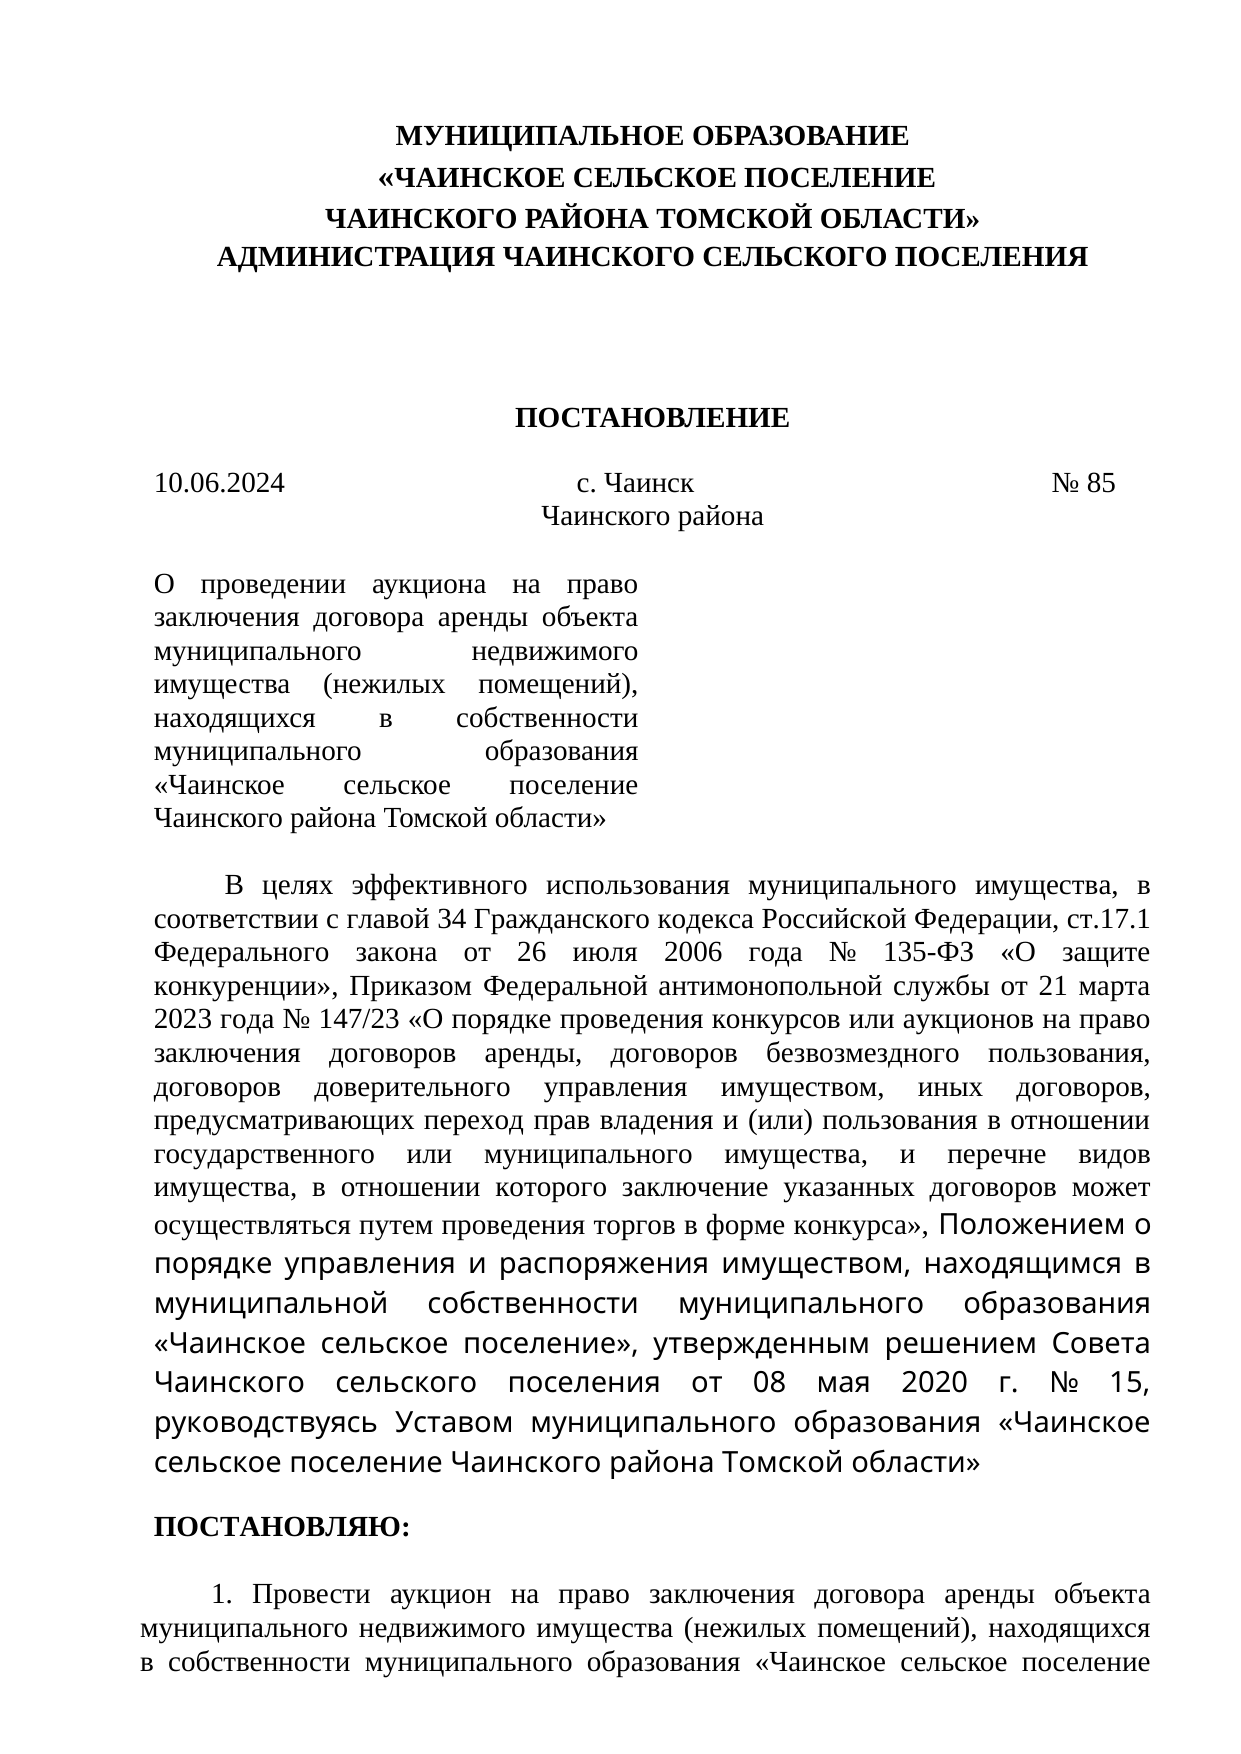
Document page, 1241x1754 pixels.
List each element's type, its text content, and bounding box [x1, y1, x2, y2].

table_header О проведении аукциона на право заключения договора аренды объекта муниципального недвижимого имущества (нежилых помещений), находящихся в собственности муниципального образования «Чаинское сельское поселение Чаинского района Томской области» [142, 532, 670, 834]
text 10.06.2024 с. Чаинск № 85 [153, 465, 1152, 498]
text АДМИНИСТРАЦИЯ ЧАИНСКОГО СЕЛЬСКОГО ПОСЕЛЕНИЯ [153, 239, 1152, 273]
text В целях эффективного использования муниципального имущества, в соответствии с главой 34 Гражданского кодекса Российской Федерации, ст.17.1 Федерального закона от 26 июля 2006 года № 135-ФЗ «О защите конкуренции», Приказом Федеральной антимонопольной службы от 21 марта 2023 года № 147/23 «О порядке проведения конкурсов или аукционов на право заключения договоров аренды, договоров безвозмездного пользования, договоров доверительного управления имуществом, иных договоров, предусматривающих переход прав владения и (или) пользования в отношении государственного или муниципального имущества, и перечне видов имущества, в отношении которого заключение указанных договоров может осуществляться путем проведения торгов в форме конкурса», Положением о порядке управления и распоряжения имуществом, находящимся в муниципальной собственности муниципального образования «Чаинское сельское поселение», утвержденным решением Совета Чаинского сельского поселения от 08 мая 2020 г. № 15, руководствуясь Уставом муниципального образования «Чаинское сельское поселение Чаинского района Томской области» [153, 867, 1152, 1481]
text Чаинского района [153, 498, 1152, 532]
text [140, 1577, 1152, 1677]
text МУНИЦИПАЛЬНОЕ ОБРАЗОВАНИЕ [153, 118, 1152, 152]
text ПОСТАНОВЛЯЮ: [153, 1509, 1152, 1543]
text ПОСТАНОВЛЕНИЕ [153, 400, 1152, 434]
text ЧАИНСКОГО РАЙОНА ТОМСКОЙ ОБЛАСТИ» [153, 201, 1152, 234]
text «ЧАИНСКОЕ СЕЛЬСКОЕ ПОСЕЛЕНИЕ [153, 157, 1152, 195]
